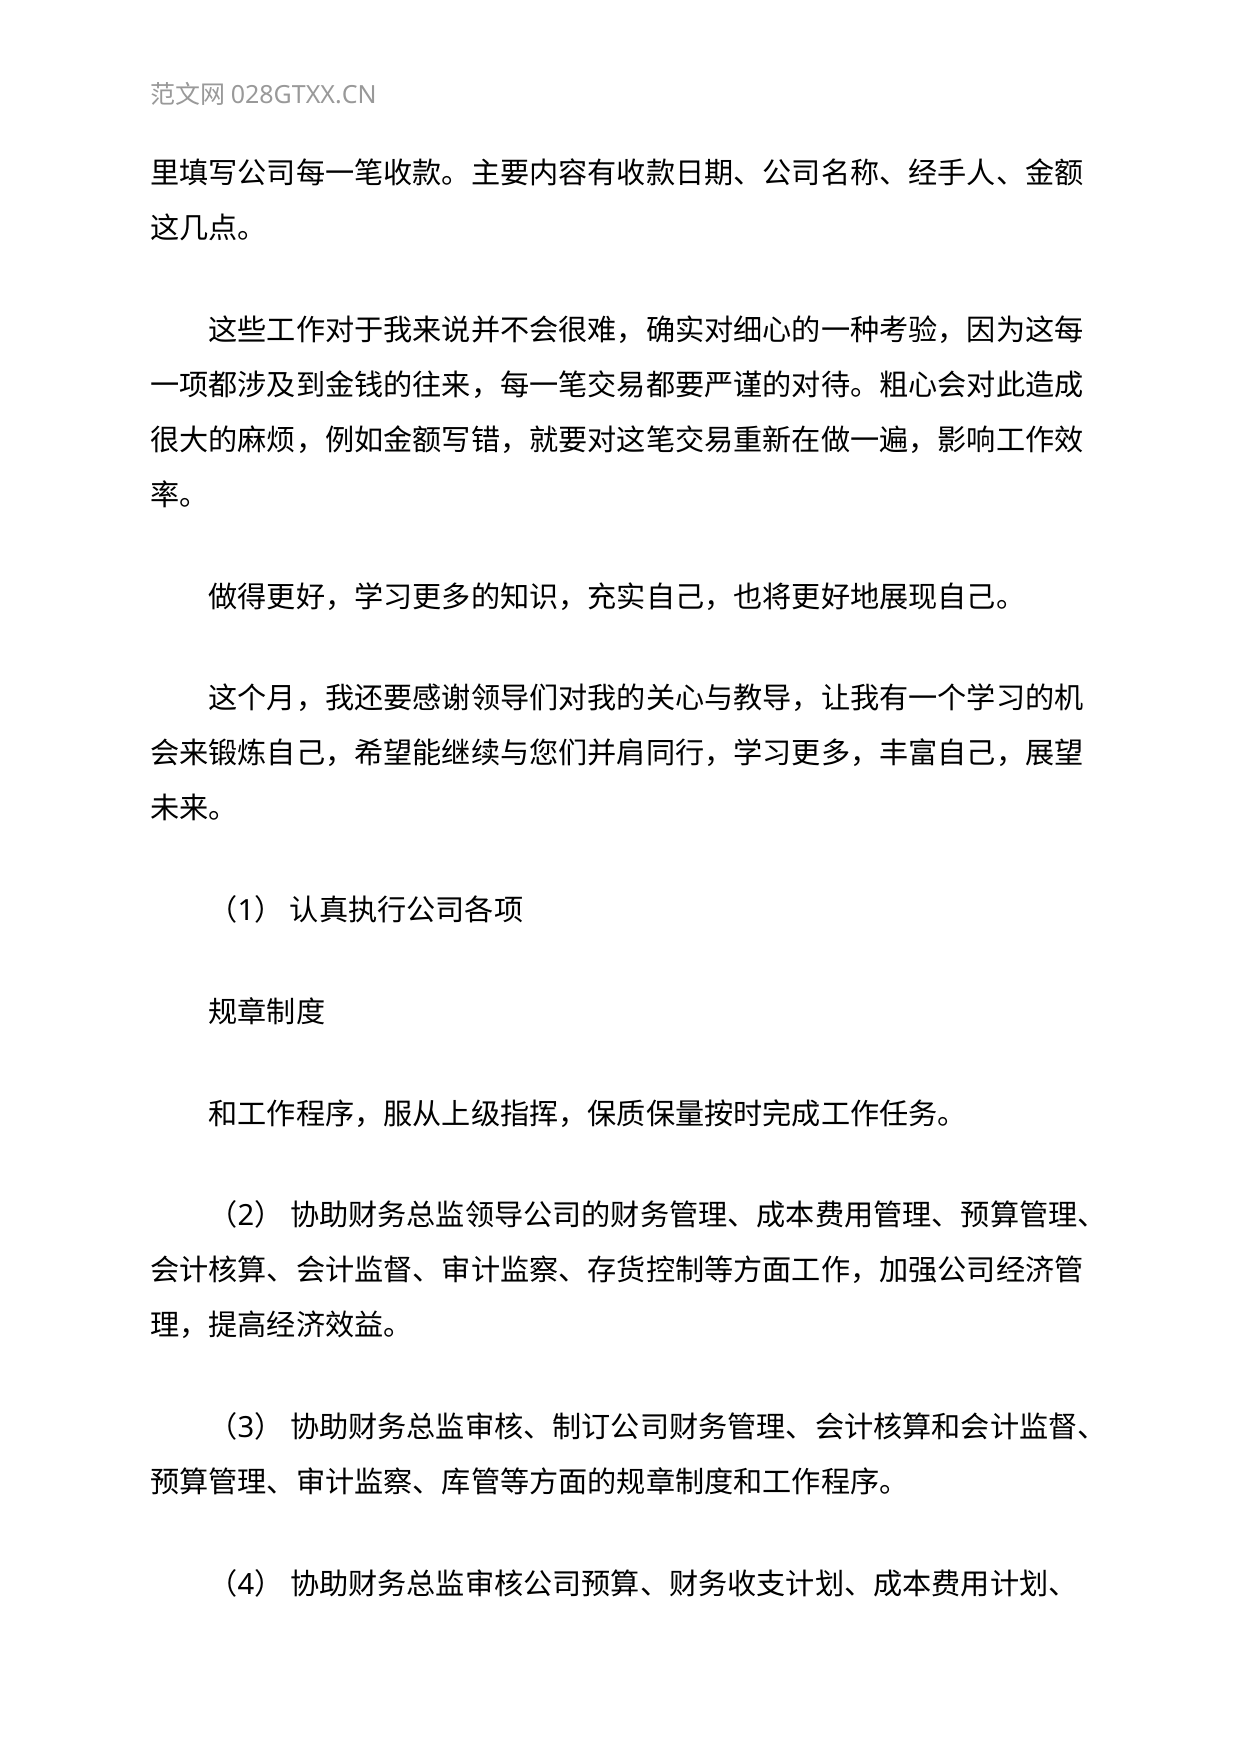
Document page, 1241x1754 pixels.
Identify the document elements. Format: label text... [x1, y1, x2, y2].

text （1） 认真执行公司各项 [150, 886, 1090, 929]
text 规章制度 [150, 988, 1090, 1031]
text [150, 150, 1090, 247]
text （3） 协助财务总监审核、制订公司财务管理、会计核算和会计监督、预算管理、审计监察、库管等方面的规章制度和工作程序。 [150, 1404, 1090, 1501]
text 和工作程序，服从上级指挥，保质保量按时完成工作任务。 [150, 1090, 1090, 1132]
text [150, 1560, 1090, 1603]
text 做得更好，学习更多的知识，充实自己，也将更好地展现自己。 [150, 573, 1090, 615]
text （2） 协助财务总监领导公司的财务管理、成本费用管理、预算管理、会计核算、会计监督、审计监察、存货控制等方面工作，加强公司经济管理，提高经济效益。 [150, 1192, 1090, 1344]
text 这些工作对于我来说并不会很难，确实对细心的一种考验，因为这每一项都涉及到金钱的往来，每一笔交易都要严谨的对待。粗心会对此造成很大的麻烦，例如金额写错，就要对这笔交易重新在做一遍，影响工作效率。 [150, 307, 1090, 514]
text 这个月，我还要感谢领导们对我的关心与教导，让我有一个学习的机会来锻炼自己，希望能继续与您们并肩同行，学习更多，丰富自己，展望未来。 [150, 675, 1090, 827]
